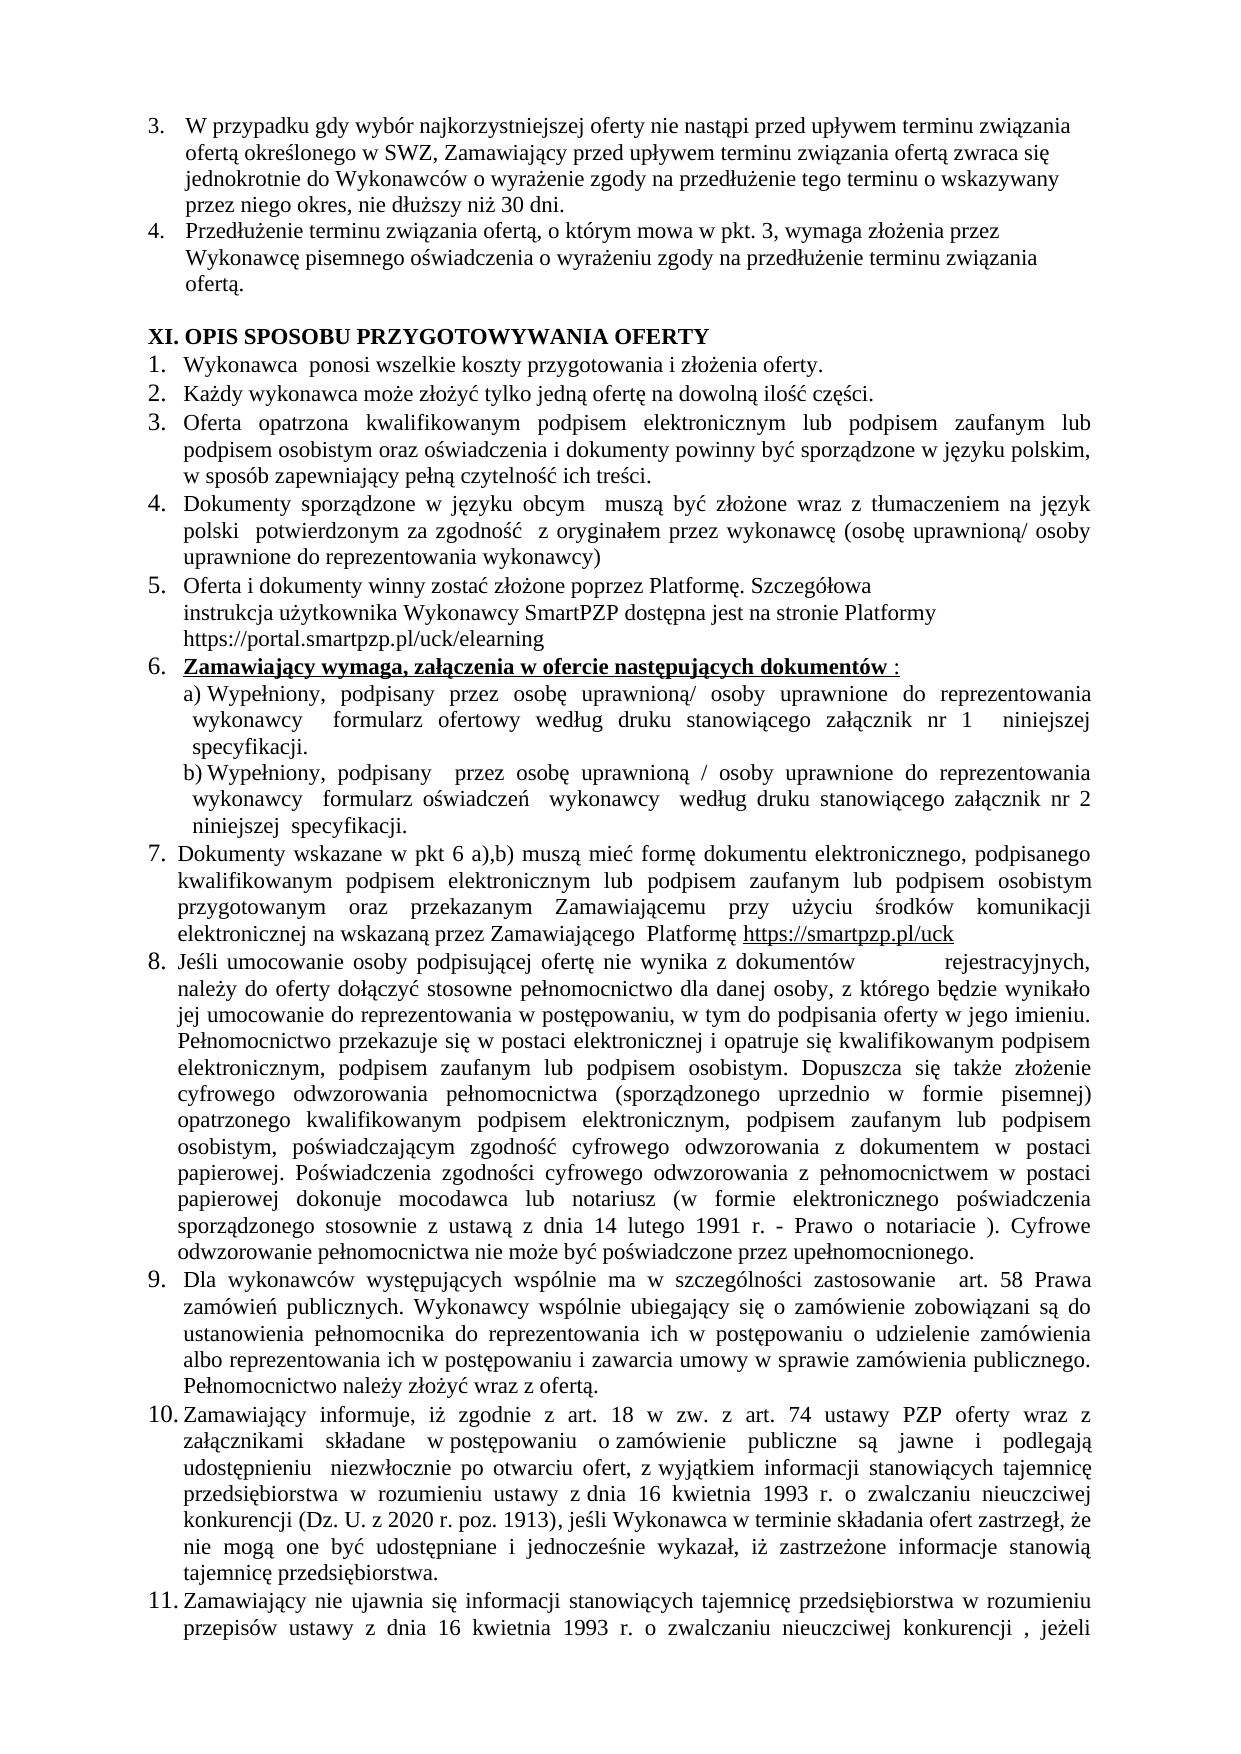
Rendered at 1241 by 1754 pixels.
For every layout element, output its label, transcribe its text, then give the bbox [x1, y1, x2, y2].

text XI. OPIS SPOSOBU PRZYGOTOWYWANIA OFERTY [148, 323, 1092, 349]
list Dokumenty sporządzone w języku obcym muszą być złożone wraz z tłumaczeniem na język polski potwierdzonym za zgodność z oryginałem przez wykonawcę (osobę uprawnioną/ osoby uprawnione do reprezentowania wykonawcy) [148, 488, 1092, 570]
list Każdy wykonawca może złożyć tylko jedną ofertę na dowolną ilość części. [148, 378, 1092, 407]
list Dokumenty wskazane w pkt 6 a),b) muszą mieć formę dokumentu elektronicznego, podpisanego kwalifikowanym podpisem elektronicznym lub podpisem zaufanym lub podpisem osobistym przygotowanym oraz przekazanym Zamawiającemu przy użyciu środków komunikacji elektronicznej na wskazaną przez Zamawiającego Platformę https://smartpzp.pl/uck [148, 838, 1092, 946]
text instrukcja użytkownika Wykonawcy SmartPZP dostępna jest na stronie Platformy [183, 598, 1092, 625]
list Oferta i dokumenty winny zostać złożone poprzez Platformę. Szczegółowa [148, 570, 1092, 598]
list Przedłużenie terminu związania ofertą, o którym mowa w pkt. 3, wymaga złożenia przez Wykonawcę pisemnego oświadczenia o wyrażeniu zgody na przedłużenie terminu związania ofertą. [148, 218, 1092, 297]
list Wykonawca ponosi wszelkie koszty przygotowania i złożenia oferty. [148, 349, 1092, 378]
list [148, 1586, 1092, 1641]
list Dla wykonawców występujących wspólnie ma w szczególności zastosowanie art. 58 Prawa zamówień publicznych. Wykonawcy wspólnie ubiegający się o zamówienie zobowiązani są do ustanowienia pełnomocnika do reprezentowania ich w postępowaniu o udzielenie zamówienia albo reprezentowania ich w postępowaniu i zawarcia umowy w sprawie zamówienia publicznego. Pełnomocnictwo należy złożyć wraz z ofertą. [148, 1264, 1092, 1399]
text https://portal.smartpzp.pl/uck/elearning [183, 625, 1092, 651]
list Zamawiający informuje, iż zgodnie z art. 18 w zw. z art. 74 ustawy PZP oferty wraz z załącznikami składane w postępowaniu o zamówienie publiczne są jawne i podlegają udostępnieniu niezwłocznie po otwarciu ofert, z wyjątkiem informacji stanowiących tajemnicę przedsiębiorstwa w rozumieniu ustawy z dnia 16 kwietnia 1993 r. o zwalczaniu nieuczciwej konkurencji (Dz. U. z 2020 r. poz. 1913), jeśli Wykonawca w terminie składania ofert zastrzegł, że nie mogą one być udostępniane i jednocześnie wykazał, iż zastrzeżone informacje stanowią tajemnicę przedsiębiorstwa. [148, 1399, 1092, 1586]
list Wypełniony, podpisany przez osobę uprawnioną / osoby uprawnione do reprezentowania wykonawcy formularz oświadczeń wykonawcy według druku stanowiącego załącznik nr 2 niniejszej specyfikacji. [183, 759, 1092, 838]
list Zamawiający wymaga, załączenia w ofercie następujących dokumentów : [148, 651, 1092, 680]
list Oferta opatrzona kwalifikowanym podpisem elektronicznym lub podpisem zaufanym lub podpisem osobistym oraz oświadczenia i dokumenty powinny być sporządzone w języku polskim, w sposób zapewniający pełną czytelność ich treści. [148, 407, 1092, 488]
list Jeśli umocowanie osoby podpisującej ofertę nie wynika z dokumentów rejestracyjnych, należy do oferty dołączyć stosowne pełnomocnictwo dla danej osoby, z którego będzie wynikało jej umocowanie do reprezentowania w postępowaniu, w tym do podpisania oferty w jego imieniu. Pełnomocnictwo przekazuje się w postaci elektronicznej i opatruje się kwalifikowanym podpisem elektronicznym, podpisem zaufanym lub podpisem osobistym. Dopuszcza się także złożenie cyfrowego odwzorowania pełnomocnictwa (sporządzonego uprzednio w formie pisemnej) opatrzonego kwalifikowanym podpisem elektronicznym, podpisem zaufanym lub podpisem osobistym, poświadczającym zgodność cyfrowego odwzorowania z dokumentem w postaci papierowej. Poświadczenia zgodności cyfrowego odwzorowania z pełnomocnictwem w postaci papierowej dokonuje mocodawca lub notariusz (w formie elektronicznego poświadczenia sporządzonego stosownie z ustawą z dnia 14 lutego 1991 r. - Prawo o notariacie ). Cyfrowe odwzorowanie pełnomocnictwa nie może być poświadczone przez upełnomocnionego. [148, 946, 1092, 1264]
list W przypadku gdy wybór najkorzystniejszej oferty nie nastąpi przed upływem terminu związania ofertą określonego w SWZ, Zamawiający przed upływem terminu związania ofertą zwraca się jednokrotnie do Wykonawców o wyrażenie zgody na przedłużenie tego terminu o wskazywany przez niego okres, nie dłuższy niż 30 dni. [148, 112, 1092, 218]
list Wypełniony, podpisany przez osobę uprawnioną/ osoby uprawnione do reprezentowania wykonawcy formularz ofertowy według druku stanowiącego załącznik nr 1 niniejszej specyfikacji. [183, 680, 1092, 759]
